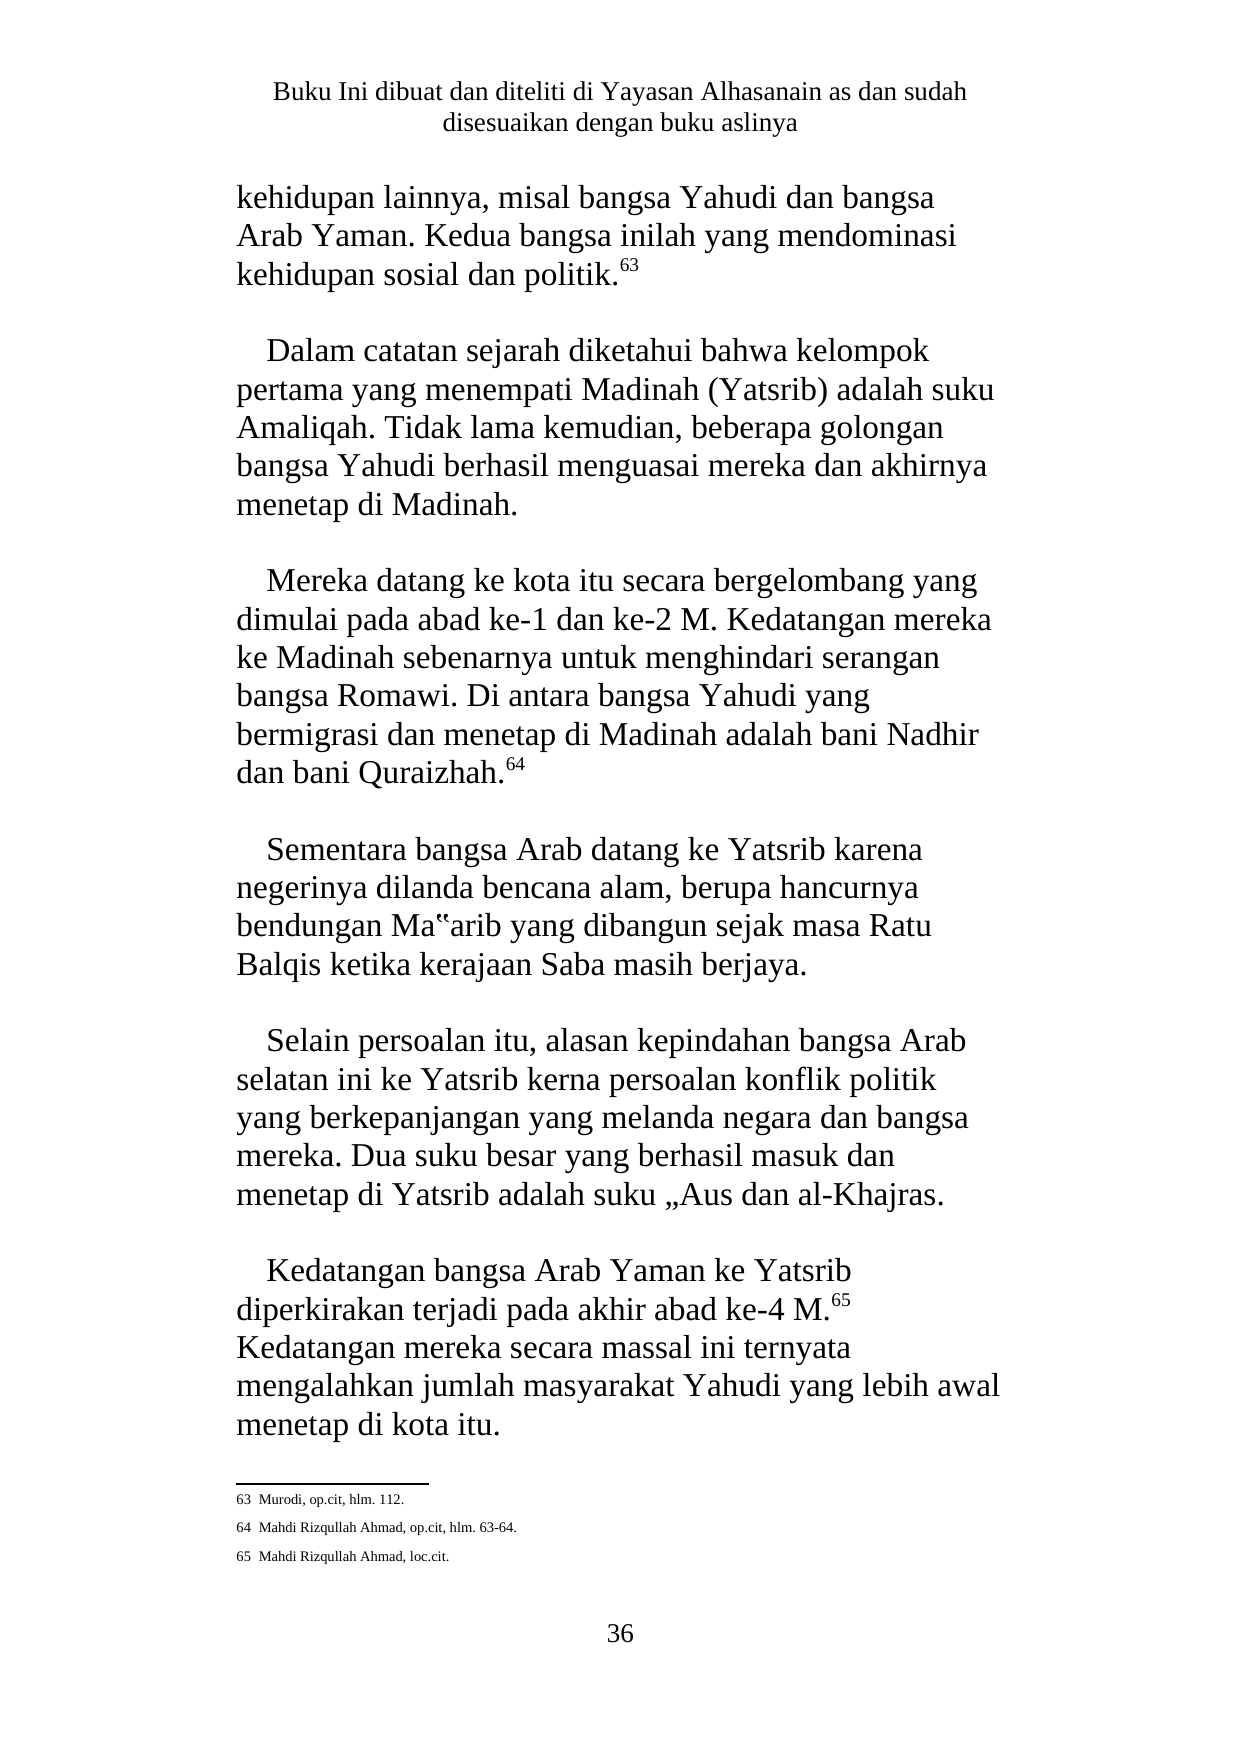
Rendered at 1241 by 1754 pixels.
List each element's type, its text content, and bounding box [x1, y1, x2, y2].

text Kedatangan bangsa Arab Yaman ke Yatsrib diperkirakan terjadi pada akhir abad ke-4 M. Kedatangan mereka secara massal ini ternyata mengalahkan jumlah masyarakat Yahudi yang lebih awal menetap di kota itu. [236, 1251, 1004, 1442]
text Sementara bangsa Arab datang ke Yatsrib karena negerinya dilanda bencana alam, berupa hancurnya bendungan Ma‟arib yang dibangun sejak masa Ratu Balqis ketika kerajaan Saba masih berjaya. [236, 829, 1004, 982]
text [236, 177, 1004, 292]
text Dalam catatan sejarah diketahui bahwa kelompok pertama yang menempati Madinah (Yatsrib) adalah suku Amaliqah. Tidak lama kemudian, beberapa golongan bangsa Yahudi berhasil menguasai mereka dan akhirnya menetap di Madinah. [236, 331, 1004, 522]
text Selain persoalan itu, alasan kepindahan bangsa Arab selatan ini ke Yatsrib kerna persoalan konflik politik yang berkepanjangan yang melanda negara dan bangsa mereka. Dua suku besar yang berhasil masuk dan menetap di Yatsrib adalah suku „Aus dan al-Khajras. [236, 1021, 1004, 1212]
text Mereka datang ke kota itu secara bergelombang yang dimulai pada abad ke-1 dan ke-2 M. Kedatangan mereka ke Madinah sebenarnya untuk menghindari serangan bangsa Romawi. Di antara bangsa Yahudi yang bermigrasi dan menetap di Madinah adalah bani Nadhir dan bani Quraizhah. [236, 561, 1004, 791]
